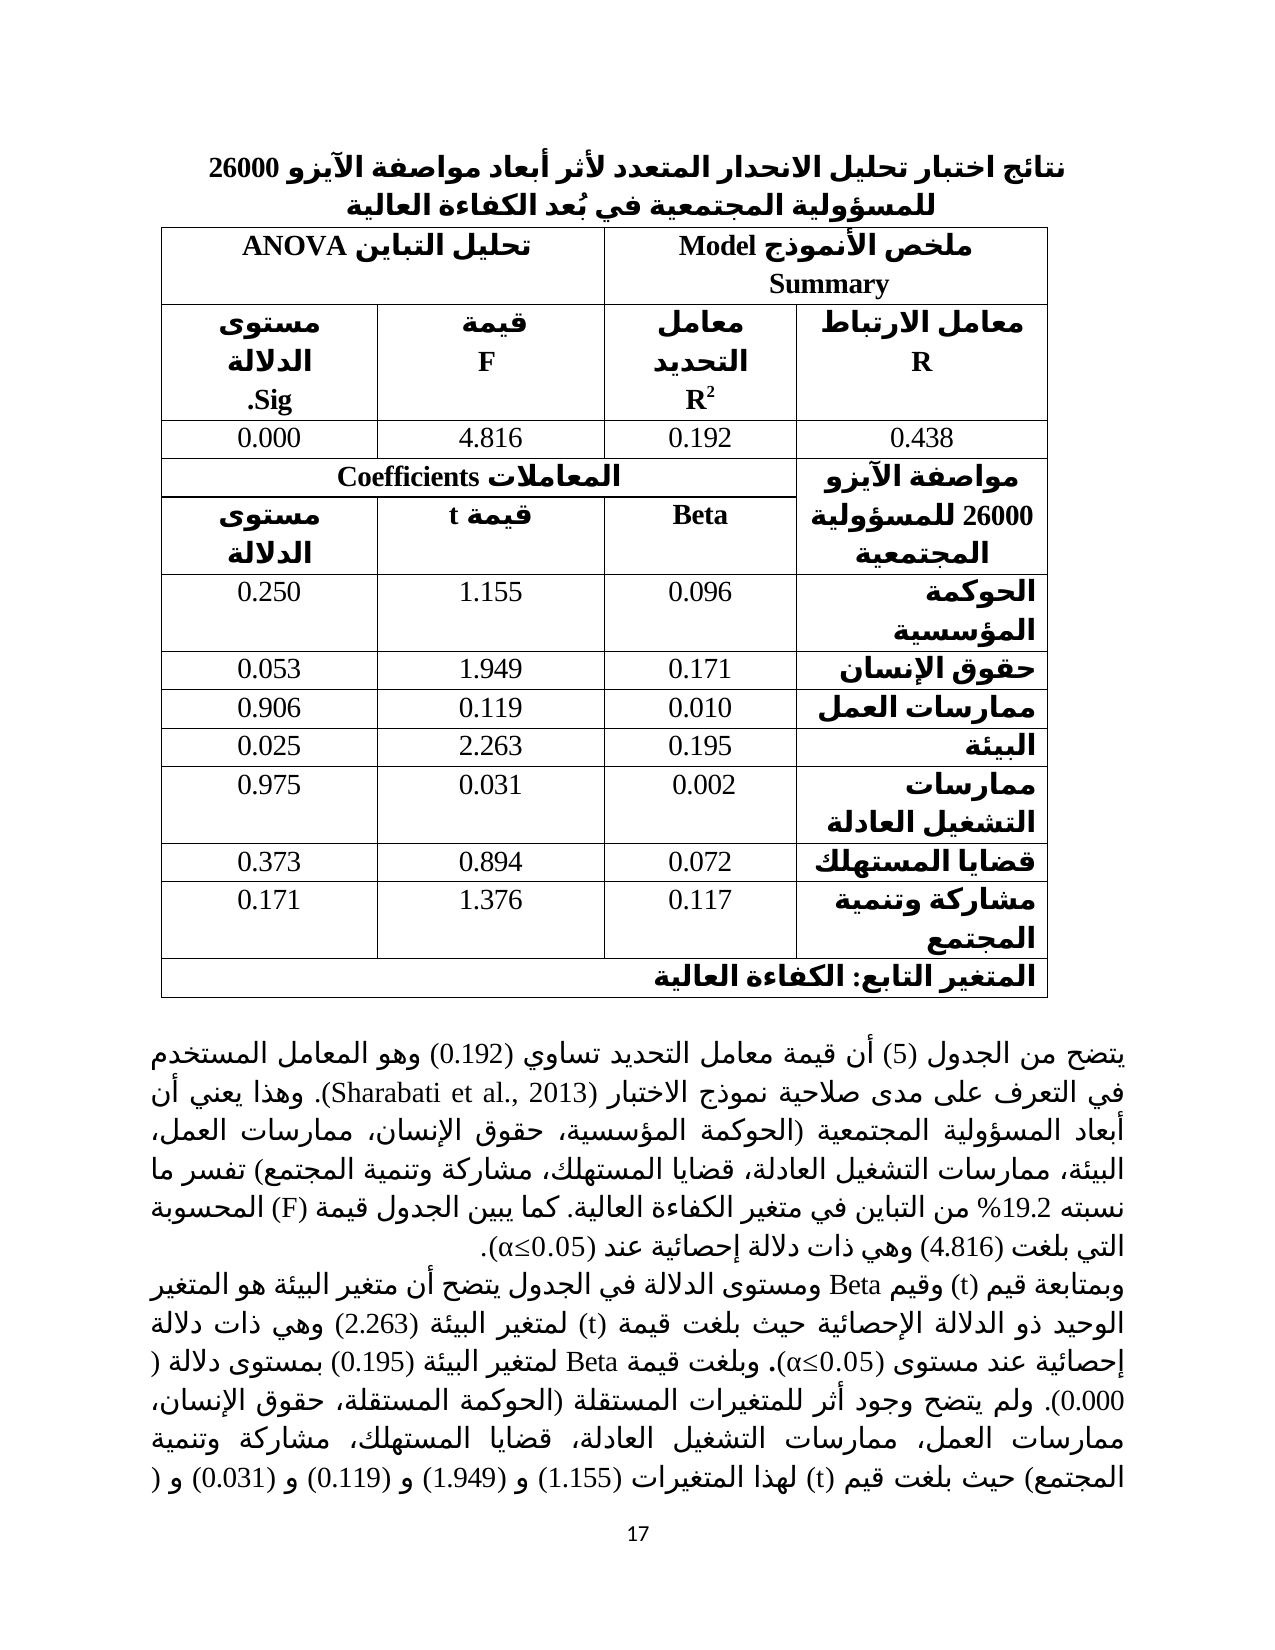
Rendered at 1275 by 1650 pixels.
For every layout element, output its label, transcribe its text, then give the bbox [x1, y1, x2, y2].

table_cell ممارسات العمل [797, 690, 1047, 727]
table_cell 0.192 [605, 421, 796, 458]
table_header ملخص الأنموذج Model Summary [605, 228, 1047, 304]
table_cell قيمة F [378, 305, 604, 419]
table_cell 1.155 [378, 575, 604, 651]
table_header تحليل التباين ANOVA [162, 228, 604, 304]
table_cell 1.376 [378, 882, 604, 958]
table_cell الحوكمة المؤسسية [797, 575, 1047, 651]
table_cell 0.096 [605, 575, 796, 651]
table_cell 0.195 [605, 729, 796, 766]
table_cell 0.250 [162, 575, 377, 651]
table_cell ممارسات التشغيل العادلة [797, 767, 1047, 843]
table_cell البيئة [797, 729, 1047, 766]
table_cell المتغير التابع: الكفاءة العالية [162, 959, 1047, 997]
table_cell 0.031 [378, 767, 604, 843]
table_cell 0.117 [605, 882, 796, 958]
table_cell 0.373 [162, 844, 377, 881]
table_cell حقوق الإنسان [797, 652, 1047, 689]
table_cell 4.816 [378, 421, 604, 458]
table_cell 0.171 [605, 652, 796, 689]
table_cell قيمة t [378, 498, 604, 573]
table_cell 1.949 [378, 652, 604, 689]
table_cell 0.025 [162, 729, 377, 766]
table_cell 0.894 [378, 844, 604, 881]
table_cell 0.053 [162, 652, 377, 689]
table_cell المعاملات Coefficients [162, 459, 796, 496]
table_cell مستوى الدلالة Sig. [162, 305, 377, 419]
table_cell 2.263 [378, 729, 604, 766]
table_cell 0.000 [162, 421, 377, 458]
table_cell 0.002 [605, 767, 796, 843]
table_cell مستوى الدلالة [162, 498, 377, 573]
table_cell 0.171 [162, 882, 377, 958]
table_cell 0.072 [605, 844, 796, 881]
table_cell 0.975 [162, 767, 377, 843]
table_cell معامل الارتباط R [797, 305, 1047, 419]
table_cell 0.010 [605, 690, 796, 727]
text نتائج اختبار تحليل الانحدار المتعدد لأثر أبعاد مواصفة الآيزو 26000 للمسؤولية المجتمعية في بُعد الكفاءة العالية [150, 150, 1125, 222]
table_cell 0.906 [162, 690, 377, 727]
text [150, 1267, 1125, 1494]
table_cell مواصفة الآيزو 26000 للمسؤولية المجتمعية [797, 459, 1047, 573]
table_cell Beta [605, 498, 796, 573]
table_cell 0.119 [378, 690, 604, 727]
table_cell قضايا المستهلك [797, 844, 1047, 881]
table_cell مشاركة وتنمية المجتمع [797, 882, 1047, 958]
table_cell معامل التحديد R2 [605, 305, 796, 419]
text يتضح من الجدول (5) أن قيمة معامل التحديد تساوي (0.192) وهو المعامل المستخدم في التعرف على مدى صلاحية نموذج الاختبار (Sharabati et al., 2013). وهذا يعني أن أبعاد المسؤولية المجتمعية (الحوكمة المؤسسية، حقوق الإنسان، ممارسات العمل، البيئة، ممارسات التشغيل العادلة، قضايا المستهلك، مشاركة وتنمية المجتمع) تفسر ما نسبته 19.2% من التباين في متغير الكفاءة العالية. كما يبين الجدول قيمة (F) المحسوبة التي بلغت (4.816) وهي ذات دلالة إحصائية عند (α≤0.05). [150, 1036, 1125, 1262]
table_cell 0.438 [797, 421, 1047, 458]
